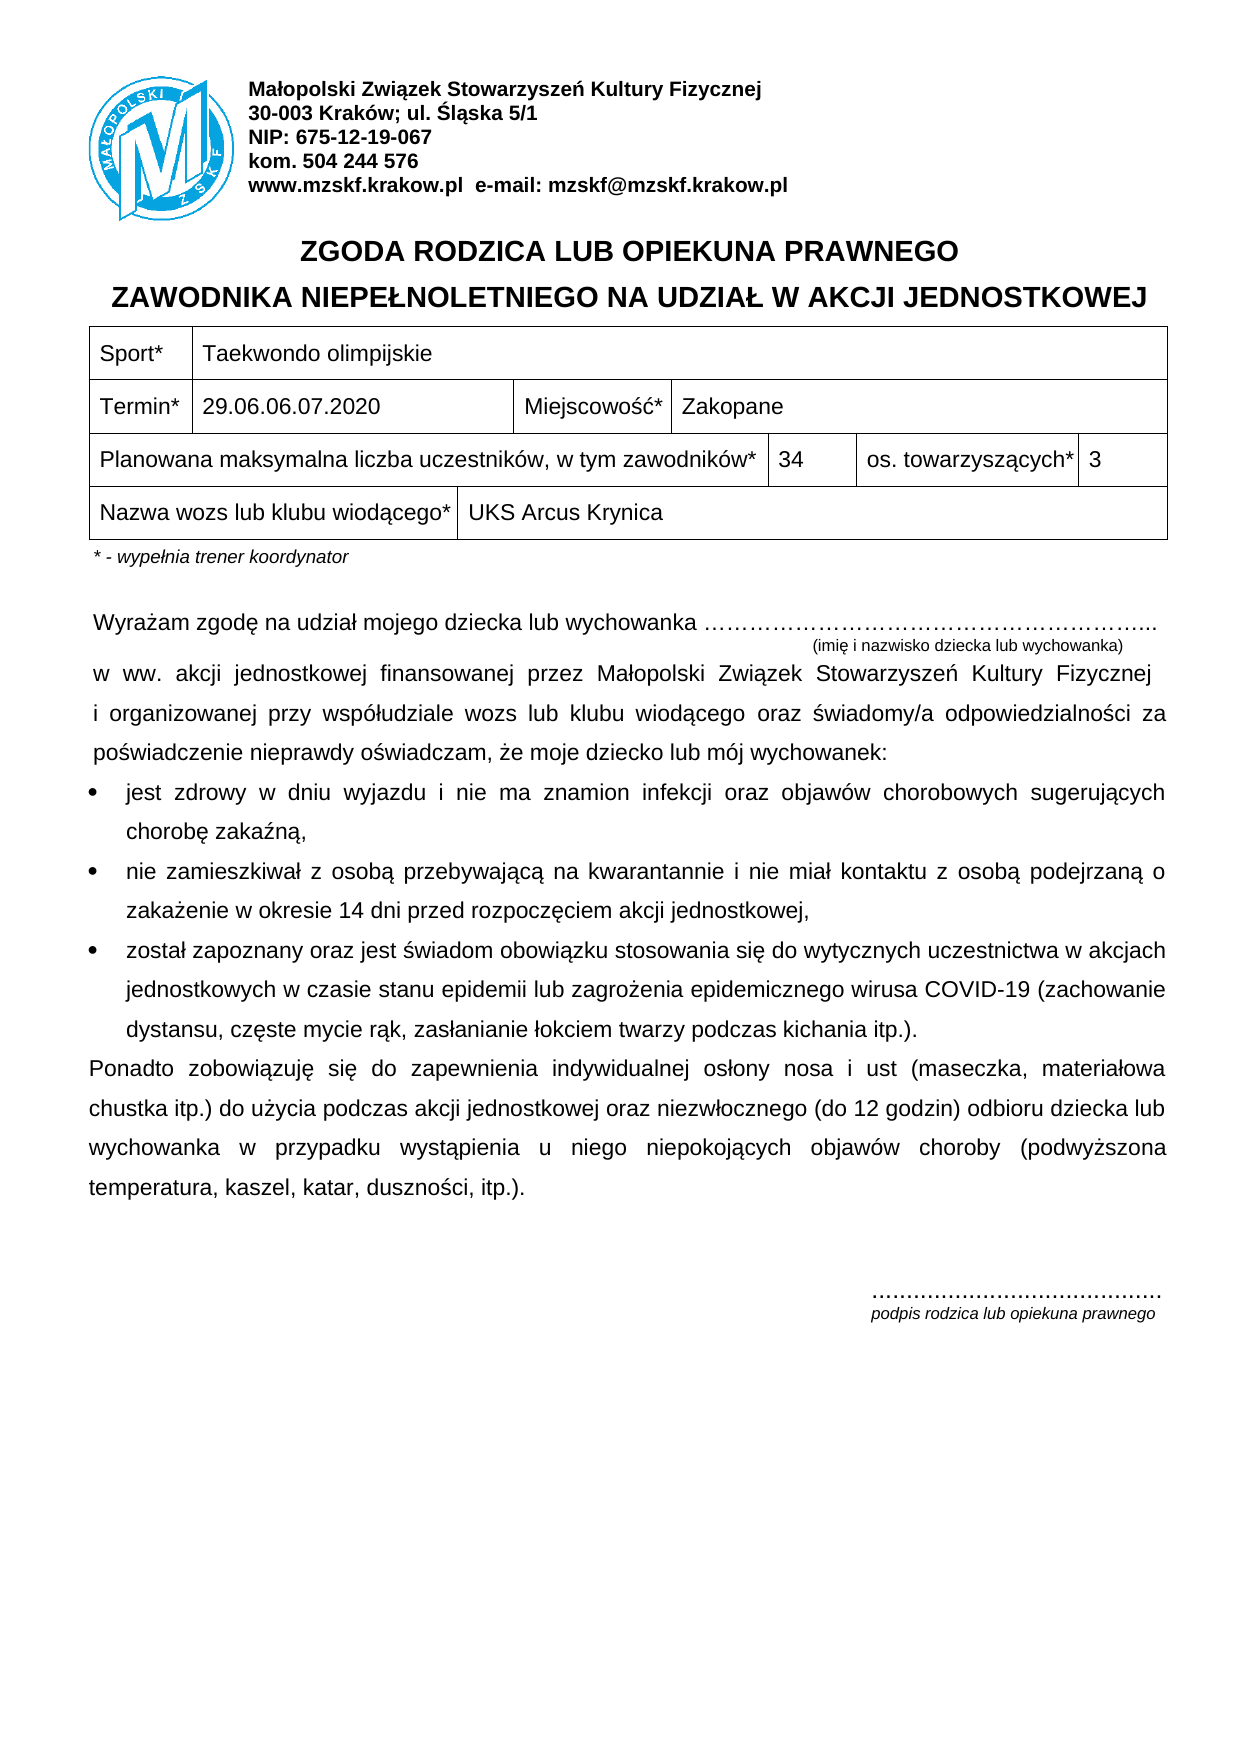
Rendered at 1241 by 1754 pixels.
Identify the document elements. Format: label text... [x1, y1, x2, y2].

text zawodnika niepełnoletniego NA UDZIAŁ W AKCJI jednostkowej [93, 280, 1166, 314]
list nie zamieszkiwał z osobą przebywającą na kwarantannie i nie miał kontaktu z osobą podejrzaną o zakażenie w okresie 14 dni przed rozpoczęciem akcji jednostkowej, [89, 858, 1166, 923]
text * - wypełnia trener koordynator [93, 546, 1166, 567]
table_cell 34 [769, 434, 856, 486]
list Ponadto zobowiązuję się do zapewnienia indywidualnej osłony nosa i ust (maseczka, materiałowa chustka itp.) do użycia podczas akcji jednostkowej oraz niezwłocznego (do 12 godzin) odbioru dziecka lub wychowanka w przypadku wystąpienia u niego niepokojących objawów choroby (podwyższona temperatura, kaszel, katar, duszności, itp.). [89, 1055, 1166, 1200]
text w ww. akcji jednostkowej finansowanej przez Małopolski Związek Stowarzyszeń Kultury Fizycznej i organizowanej przy współudziale wozs lub klubu wiodącego oraz świadomy/a odpowiedzialności za poświadczenie nieprawdy oświadczam, że moje dziecko lub mój wychowanek: [93, 660, 1166, 766]
list został zapoznany oraz jest świadom obowiązku stosowania się do wytycznych uczestnictwa w akcjach jednostkowych w czasie stanu epidemii lub zagrożenia epidemicznego wirusa COVID-19 (zachowanie dystansu, częste mycie rąk, zasłanianie łokciem twarzy podczas kichania itp.). [89, 937, 1166, 1042]
text Wyrażam zgodę na udział mojego dziecka lub wychowanka …………………………………………………... [93, 605, 1166, 636]
table_cell os. towarzyszących* [857, 434, 1078, 486]
table_cell Nazwa wozs lub klubu wiodącego* [90, 487, 457, 539]
table_cell UKS Arcus Krynica [458, 487, 1167, 539]
table_cell 3 [1079, 434, 1167, 486]
text NIP: 675-12-19-067 [248, 125, 1166, 149]
picture [142, 175, 149, 195]
table_cell Zakopane [672, 380, 1167, 432]
table_cell Planowana maksymalna liczba uczestników, w tym zawodników* [90, 434, 768, 486]
text .......................................... [89, 1275, 1166, 1304]
table_header Sport* [90, 327, 192, 379]
picture [175, 165, 234, 221]
table_cell Miejscowość* [514, 380, 671, 432]
table_header Taekwondo olimpijskie [193, 327, 1167, 379]
table_cell Termin* [90, 380, 192, 432]
picture [173, 76, 234, 133]
text kom. 504 244 576 [248, 149, 1166, 173]
list jest zdrowy w dniu wyjazdu i nie ma znamion infekcji oraz objawów chorobowych sugerujących chorobę zakaźną, [89, 779, 1166, 844]
picture [88, 161, 118, 221]
text Małopolski Związek Stowarzyszeń Kultury Fizycznej [248, 77, 1166, 101]
picture [166, 144, 201, 196]
text ZGODA RODZICA LUB OPIEKUNa PRAWNego [93, 234, 1166, 268]
picture [136, 98, 231, 218]
picture [123, 216, 148, 221]
text www.mzskf.krakow.pl e-mail: mzskf@mzskf.krakow.pl [248, 173, 1166, 197]
text 30-003 Kraków; ul. Śląska 5/1 [248, 101, 1166, 125]
picture [88, 76, 150, 136]
text podpis rodzica lub opiekuna prawnego [89, 1304, 1166, 1323]
picture [91, 79, 192, 203]
picture [112, 101, 175, 169]
table_cell 29.06.06.07.2020 [193, 380, 513, 432]
text (imię i nazwisko dziecka lub wychowanka) [93, 636, 1166, 655]
picture [122, 94, 200, 216]
